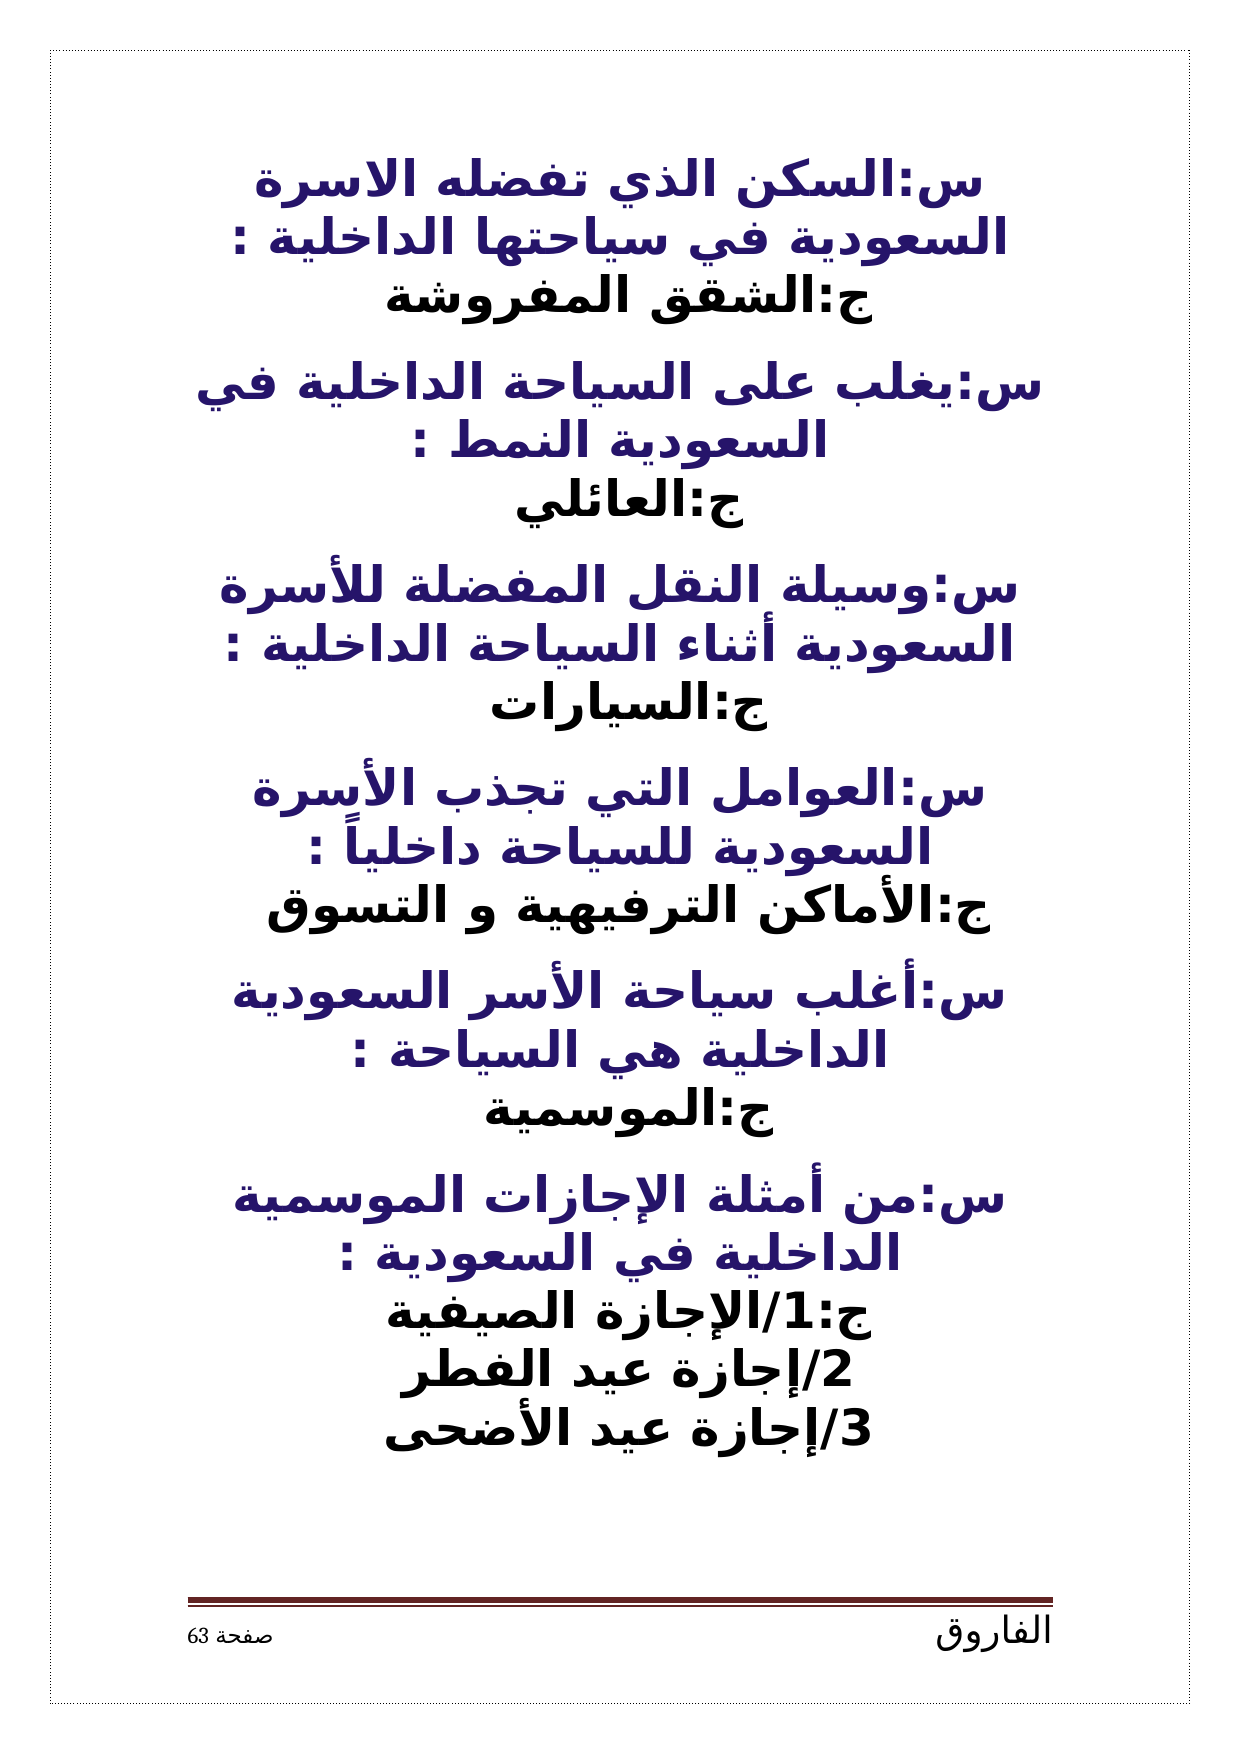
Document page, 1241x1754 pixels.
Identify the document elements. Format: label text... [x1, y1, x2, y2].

text س:العوامل التي تجذب الأسرة السعودية للسياحة داخلياً : ج:الأماكن الترفيهية و التسوق [187, 759, 1053, 934]
text س:السكن الذي تفضله الاسرة السعودية في سياحتها الداخلية : ج:الشقق المفروشة [187, 150, 1053, 325]
text س:من أمثلة الإجازات الموسمية الداخلية في السعودية : ج:1/الإجازة الصيفية 2/إجازة عيد الفطر 3/إجازة عيد الأضحى [187, 1166, 1053, 1457]
text س:وسيلة النقل المفضلة للأسرة السعودية أثناء السياحة الداخلية : ج:السيارات [187, 556, 1053, 731]
text س:يغلب على السياحة الداخلية في السعودية النمط : ج:العائلي [187, 353, 1053, 528]
text س:أغلب سياحة الأسر السعودية الداخلية هي السياحة : ج:الموسمية [187, 962, 1053, 1137]
